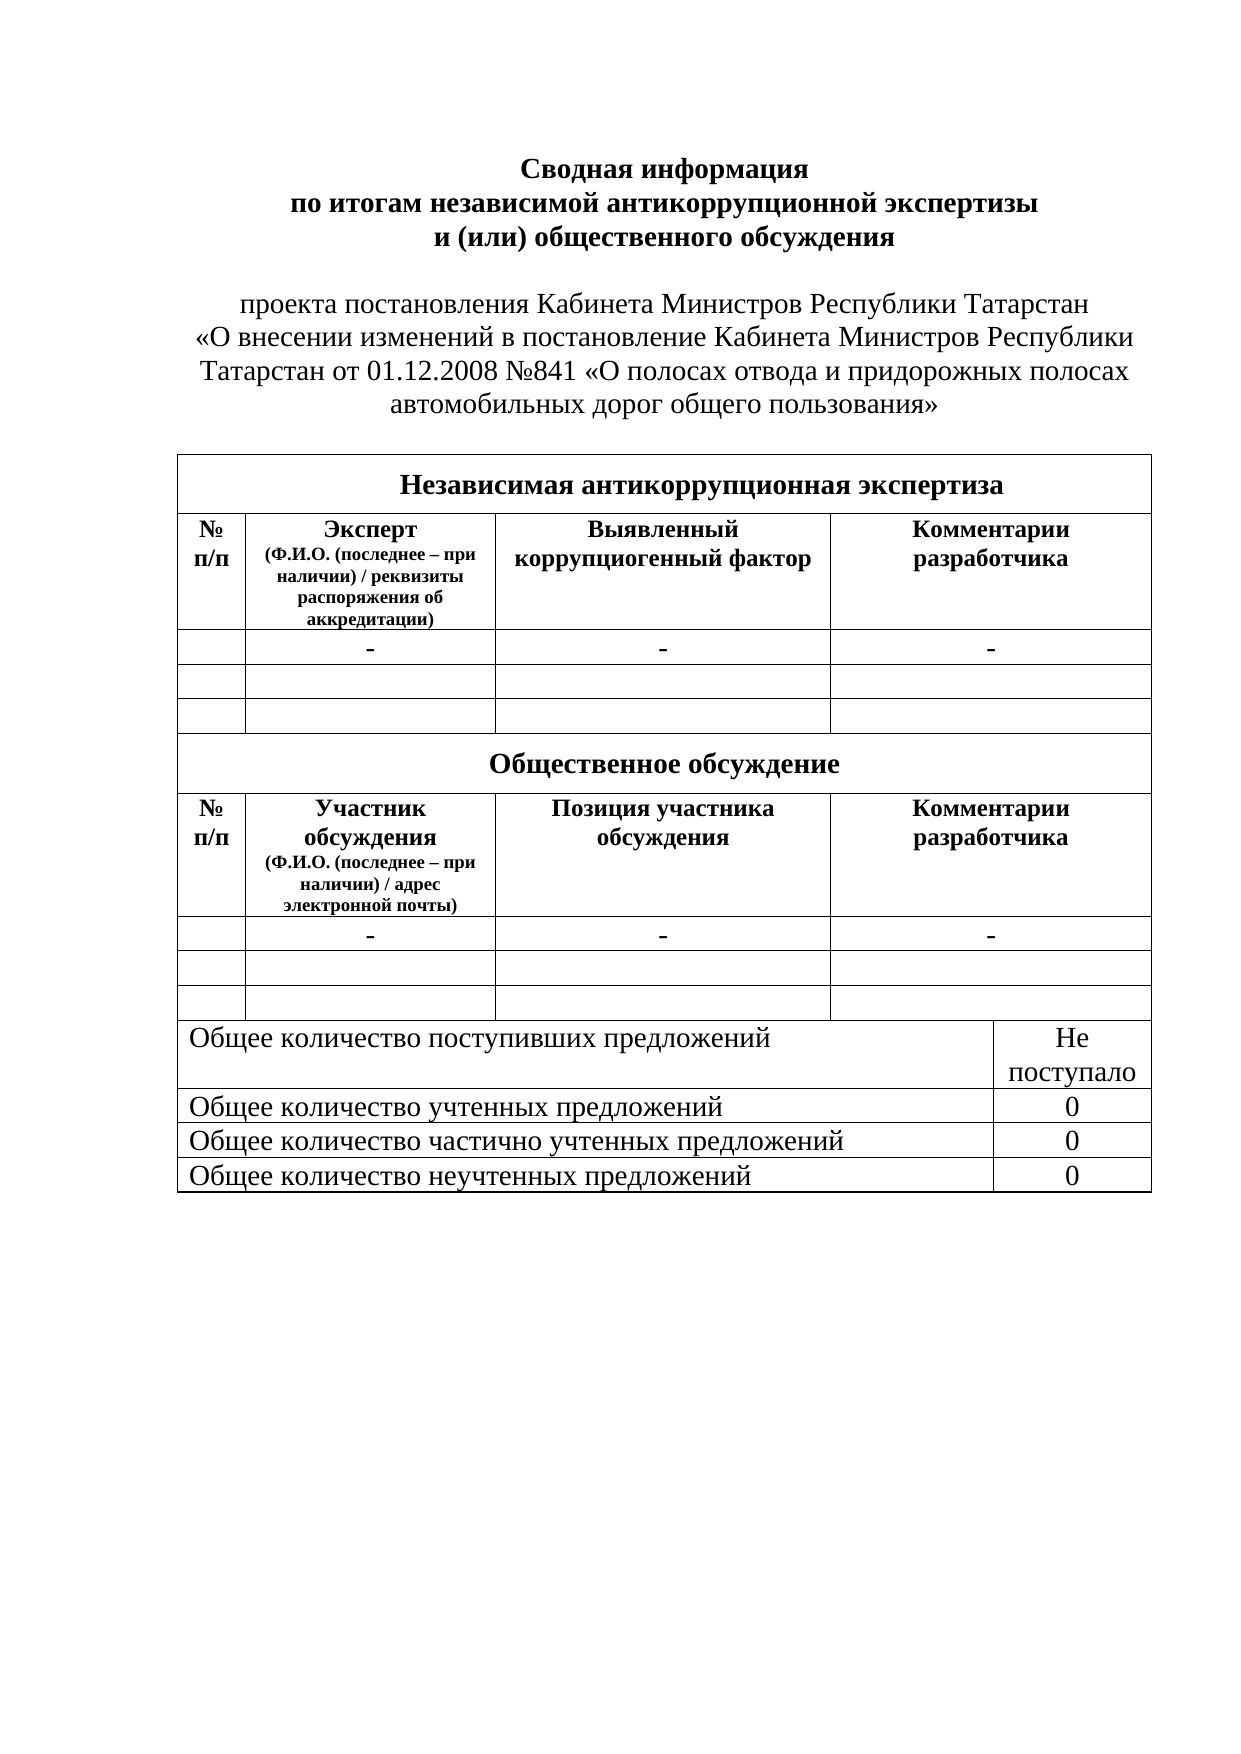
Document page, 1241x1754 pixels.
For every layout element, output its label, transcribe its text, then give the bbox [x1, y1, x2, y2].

text по итогам независимой антикоррупционной экспертизы [177, 185, 1152, 219]
table_cell [246, 951, 495, 985]
table_cell [496, 665, 830, 698]
table_cell [831, 665, 1151, 698]
text проекта постановления Кабинета Министров Республики Татарстан [177, 286, 1152, 319]
table_cell Участник обсуждения (Ф.И.О. (последнее – при наличии) / адрес электронной почты) [246, 794, 495, 916]
table_cell [496, 986, 830, 1019]
table_cell [246, 986, 495, 1019]
table_cell 0 [994, 1123, 1151, 1157]
table_cell [831, 699, 1151, 733]
table_cell Не поступало [994, 1021, 1151, 1088]
table_cell Комментарии разработчика [831, 794, 1151, 916]
table_cell - [246, 630, 495, 664]
table_cell [831, 986, 1151, 1019]
table_cell № п/п [178, 514, 245, 629]
table_cell [178, 630, 245, 664]
table_cell Общее количество поступивших предложений [178, 1021, 993, 1088]
table_cell Эксперт (Ф.И.О. (последнее – при наличии) / реквизиты распоряжения об аккредитации) [246, 514, 495, 629]
table_cell [178, 699, 245, 733]
table_cell Выявленный коррупциогенный фактор [496, 514, 830, 629]
table_cell - [496, 917, 830, 950]
table_cell [178, 986, 245, 1019]
table_cell - [496, 630, 830, 664]
table_cell Общественное обсуждение [178, 734, 1151, 792]
table_cell - [831, 630, 1151, 664]
table_cell Общее количество частично учтенных предложений [178, 1123, 993, 1157]
table_cell Комментарии разработчика [831, 514, 1151, 629]
text и (или) общественного обсуждения [177, 219, 1152, 252]
table_cell [246, 699, 495, 733]
table_header Независимая антикоррупционная экспертиза [178, 455, 1151, 513]
table_cell [831, 951, 1151, 985]
table_cell 0 [994, 1089, 1151, 1122]
table_cell [178, 665, 245, 698]
table_cell Общее количество учтенных предложений [178, 1089, 993, 1122]
table_cell - [831, 917, 1151, 950]
table_cell 0 [994, 1158, 1151, 1191]
table_cell [246, 665, 495, 698]
table_cell - [246, 917, 495, 950]
table_cell [496, 951, 830, 985]
table_cell № п/п [178, 794, 245, 916]
text Сводная информация [177, 152, 1152, 185]
table_cell Позиция участника обсуждения [496, 794, 830, 916]
text «О внесении изменений в постановление Кабинета Министров Республики Татарстан от 01.12.2008 №841 «О полосах отвода и придорожных полосах автомобильных дорог общего пользования» [177, 319, 1152, 420]
table_cell [178, 917, 245, 950]
table_cell Общее количество неучтенных предложений [178, 1158, 993, 1191]
table_cell [178, 951, 245, 985]
table_cell [496, 699, 830, 733]
